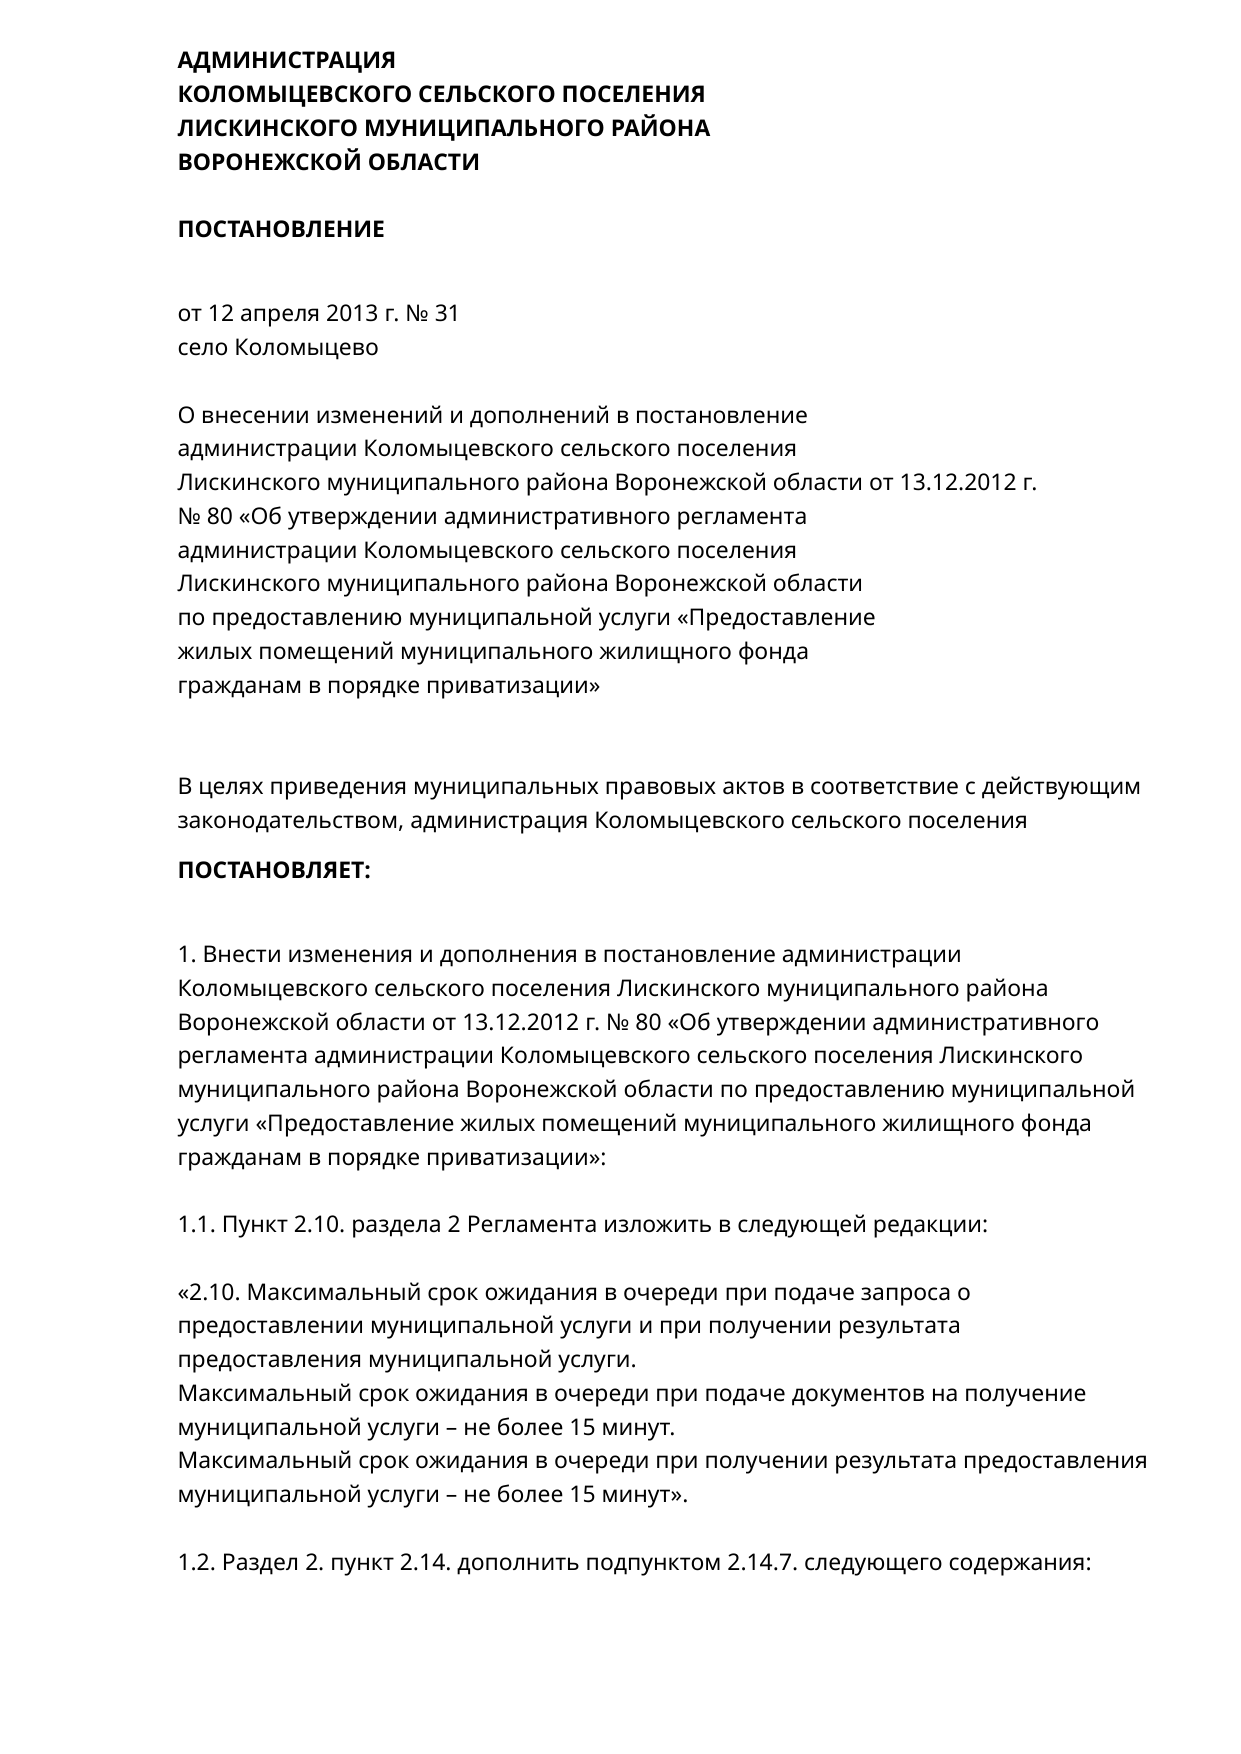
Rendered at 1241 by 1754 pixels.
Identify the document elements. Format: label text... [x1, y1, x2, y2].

text ПОСТАНОВЛЯЕТ: [177, 854, 1152, 885]
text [177, 904, 1152, 1611]
text от 12 апреля 2013 г. № 31 село Коломыцево О внесении изменений и дополнений в постановление администрации Коломыцевского сельского поселения Лискинского муниципального района Воронежской области от 13.12.2012 г. № 80 «Об утверждении административного регламента администрации Коломыцевского сельского поселения Лискинского муниципального района Воронежской области по предоставлению муниципальной услуги «Предоставление жилых помещений муниципального жилищного фонда гражданам в порядке приватизации» В целях приведения муниципальных правовых актов в соответствие с действующим законодательством, администрация Коломыцевского сельского поселения [177, 263, 1152, 835]
text АДМИНИСТРАЦИЯ КОЛОМЫЦЕВСКОГО СЕЛЬСКОГО ПОСЕЛЕНИЯ ЛИСКИНСКОГО МУНИЦИПАЛЬНОГО РАЙОНА ВОРОНЕЖСКОЙ ОБЛАСТИ ПОСТАНОВЛЕНИЕ [177, 44, 1152, 244]
